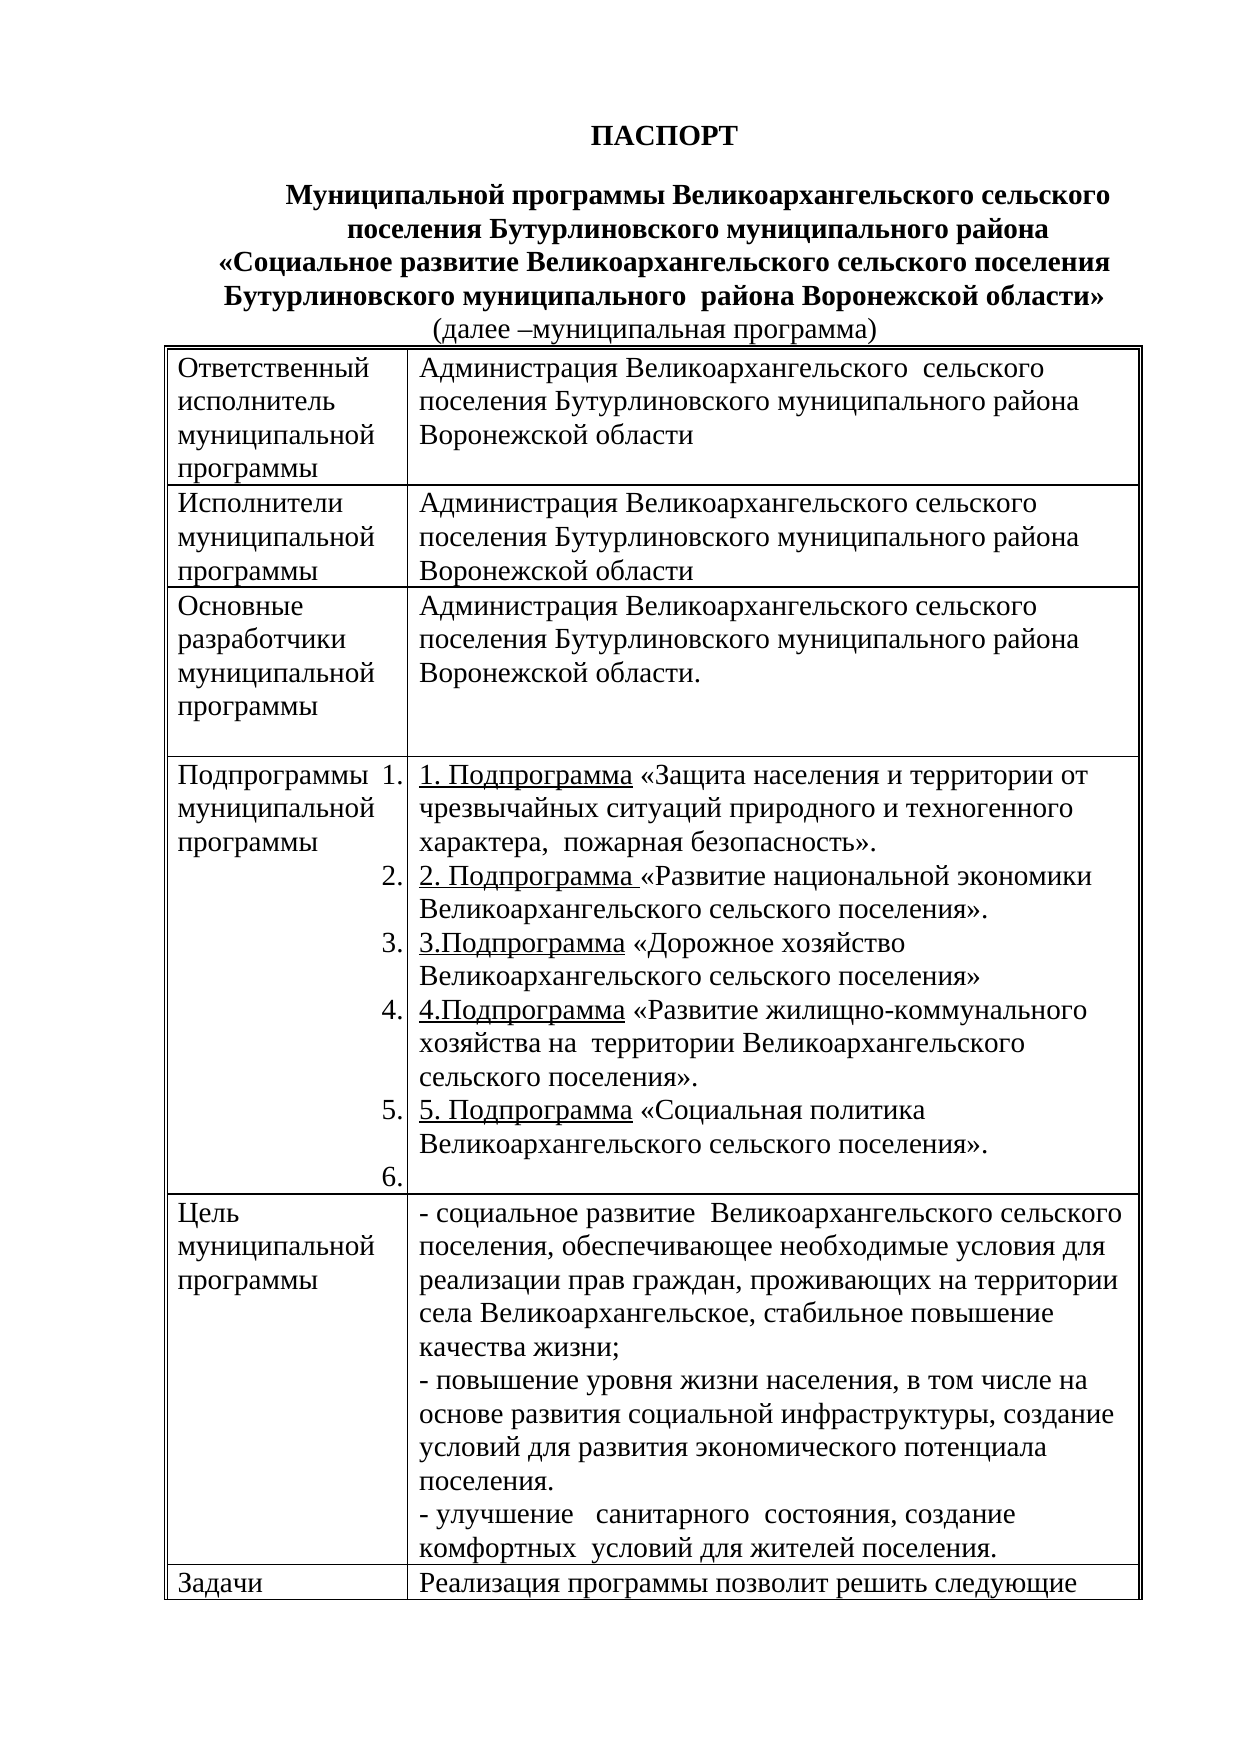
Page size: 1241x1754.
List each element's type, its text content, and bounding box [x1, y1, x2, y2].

table_cell Исполнители муниципальной программы [168, 486, 407, 586]
list ПАСПОРТ [177, 118, 1152, 152]
table_cell Цель муниципальной программы [168, 1195, 407, 1564]
table_cell Администрация Великоархангельского сельского поселения Бутурлиновского муниципального района Воронежской области. [408, 588, 1138, 756]
text Муниципальной программы Великоархангельского сельского поселения Бутурлиновского муниципального района [244, 177, 1152, 244]
text «Социальное развитие Великоархангельского сельского поселения [177, 244, 1152, 278]
table_header Администрация Великоархангельского сельского поселения Бутурлиновского муниципального района Воронежской области [408, 350, 1138, 484]
table_cell Основные разработчики муниципальной программы [168, 588, 407, 756]
table_cell Администрация Великоархангельского сельского поселения Бутурлиновского муниципального района Воронежской области [408, 486, 1138, 586]
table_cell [408, 1565, 1138, 1599]
table_cell Подпрограммы муниципальной программы [168, 757, 407, 1193]
table_header Ответственный исполнитель муниципальной программы [168, 350, 407, 484]
text (далее –муниципальная программа) [177, 312, 1152, 345]
table_cell 1. Подпрограмма «Защита населения и территории от чрезвычайных ситуаций природного и техногенного характера, пожарная безопасность». 2. Подпрограмма «Развитие национальной экономики Великоархангельского сельского поселения». 3.Подпрограмма «Дорожное хозяйство Великоархангельского сельского поселения» 4.Подпрограмма «Развитие жилищно-коммунального хозяйства на территории Великоархангельского сельского поселения». 5. Подпрограмма «Социальная политика Великоархангельского сельского поселения». [408, 757, 1138, 1193]
text Бутурлиновского муниципального района Воронежской области» [177, 278, 1152, 312]
table_cell - социальное развитие Великоархангельского сельского поселения, обеспечивающее необходимые условия для реализации прав граждан, проживающих на территории села Великоархангельское, стабильное повышение качества жизни; - повышение уровня жизни населения, в том числе на основе развития социальной инфраструктуры, создание условий для развития экономического потенциала поселения. - улучшение санитарного состояния, создание комфортных условий для жителей поселения. [408, 1195, 1138, 1564]
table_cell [168, 1565, 407, 1599]
